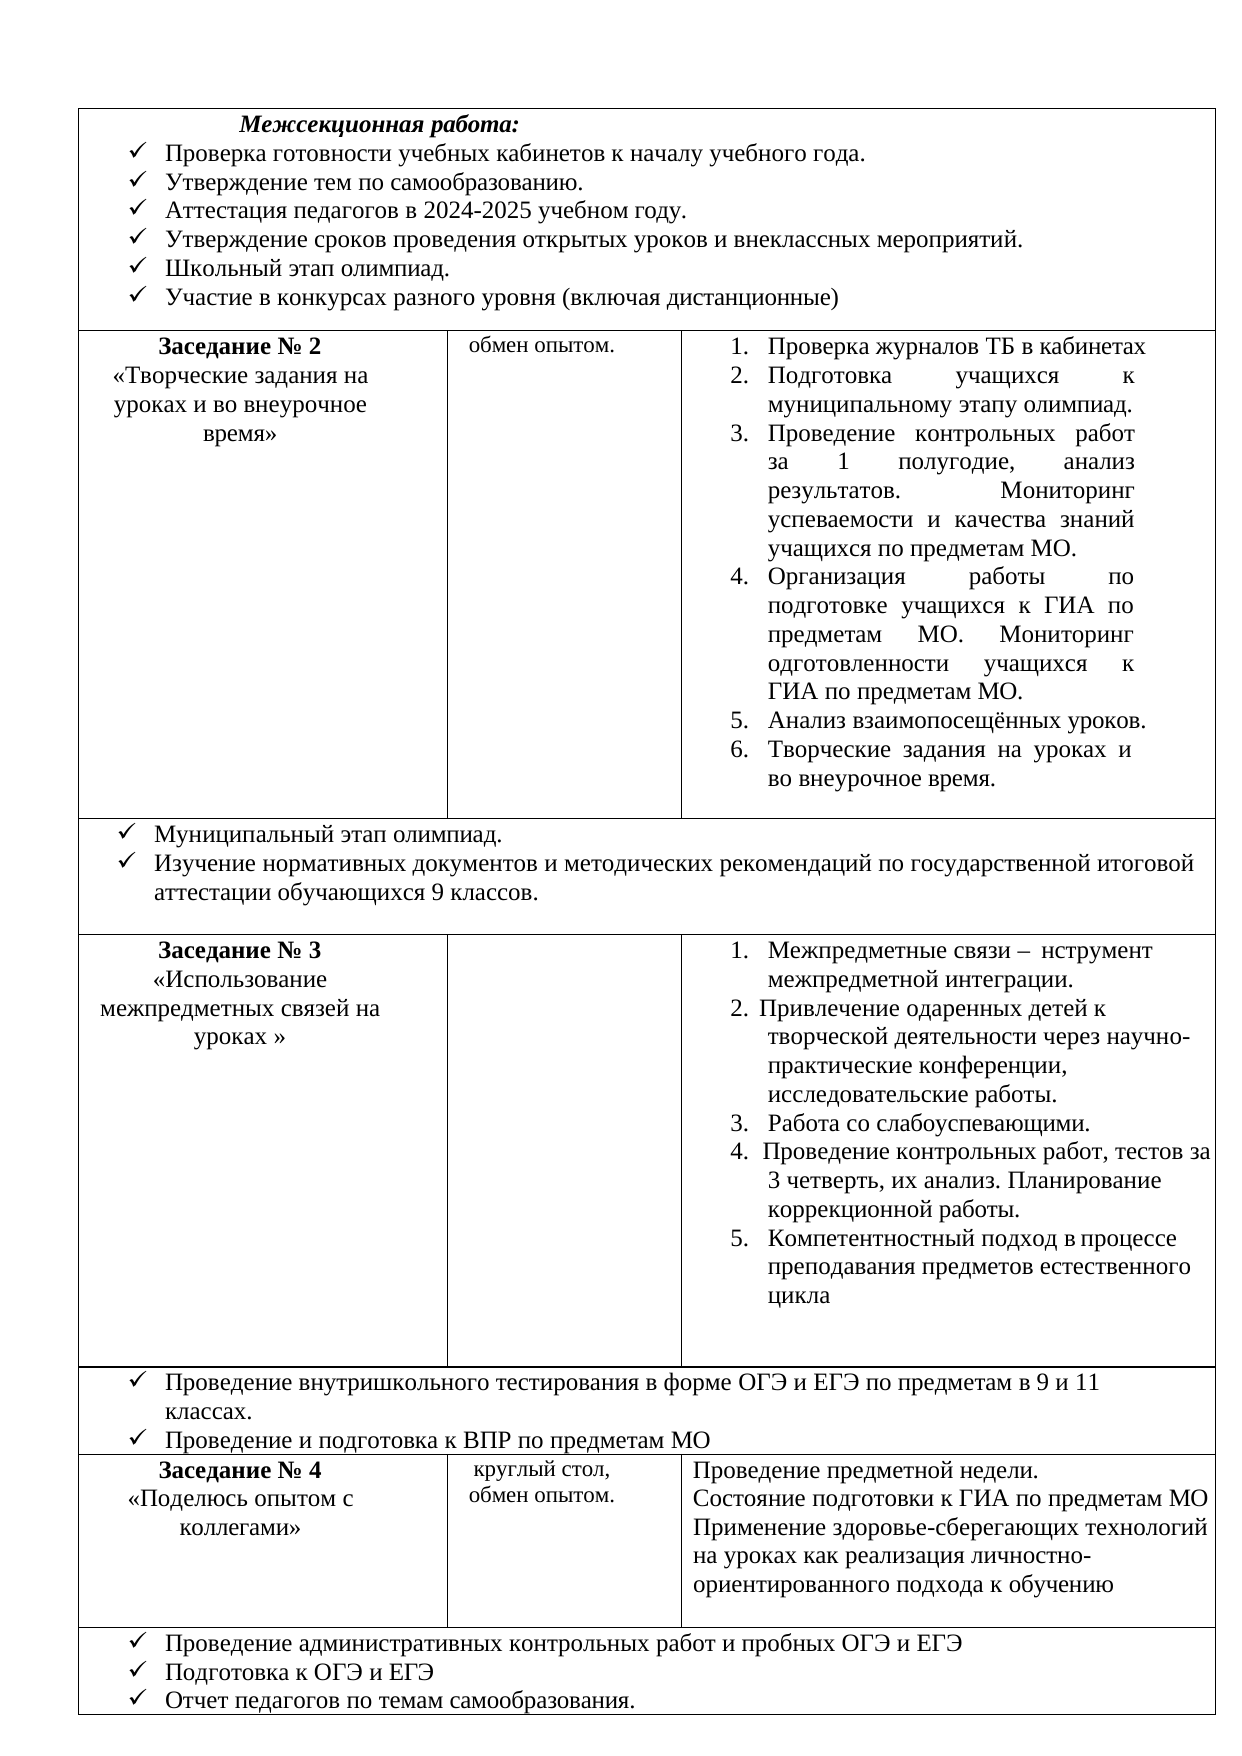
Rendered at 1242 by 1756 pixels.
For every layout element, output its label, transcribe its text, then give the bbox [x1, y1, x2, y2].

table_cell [79, 1628, 1215, 1714]
table_cell Муниципальный этап олимпиад. Изучение нормативных документов и методических рекомендаций по государственной итоговой аттестации обучающихся 9 классов. [79, 819, 1215, 934]
table_cell Межсекционная работа: Проверка готовности учебных кабинетов к началу учебного года. Утверждение тем по самообразованию. Аттестация педагогов в 2024-2025 учебном году. Утверждение сроков проведения открытых уроков и внеклассных мероприятий. Школьный этап олимпиад. Участие в конкурсах разного уровня (включая дистанционные) [79, 109, 1215, 330]
table_cell Заседание № 3 «Использование межпредметных связей на уроках » [79, 935, 447, 1366]
table_cell Проверка журналов ТБ в кабинетах Подготовка учащихся к муниципальному этапу олимпиад. Проведение контрольных работ за 1 полугодие, анализ результатов. Мониторинг успеваемости и качества знаний учащихся по предметам МО. Организация работы по подготовке учащихся к ГИА по предметам МО. Мониторинг одготовленности учащихся к ГИА по предметам МО. Анализ взаимопосещённых уроков. Творческие задания на уроках и во внеурочное время. [682, 331, 1215, 818]
table_cell Проведение предметной недели. Состояние подготовки к ГИА по предметам МО Применение здоровье-сберегающих технологий на уроках как реализация личностно- ориентированного подхода к обучению [682, 1455, 1215, 1627]
table_cell Заседание № 4 «Поделюсь опытом с коллегами» [79, 1455, 447, 1627]
table_cell [448, 935, 681, 1366]
table_cell круглый стол, обмен опытом. [448, 1455, 681, 1627]
table_cell Заседание № 2 «Творческие задания на уроках и во внеурочное время» [79, 331, 447, 818]
table_cell Межпредметные связи – нструмент межпредметной интеграции. Привлечение одаренных детей к творческой деятельности через научно-практические конференции, исследовательские работы. Работа со слабоуспевающими. Проведение контрольных работ, тестов за 3 четверть, их анализ. Планирование коррекционной работы. Компетентностный подход в процессе преподавания предметов естественного цикла [682, 935, 1215, 1366]
table_cell обмен опытом. [448, 331, 681, 818]
table_cell Проведение внутришкольного тестирования в форме ОГЭ и ЕГЭ по предметам в 9 и 11 классах. Проведение и подготовка к ВПР по предметам МО [79, 1368, 1215, 1454]
